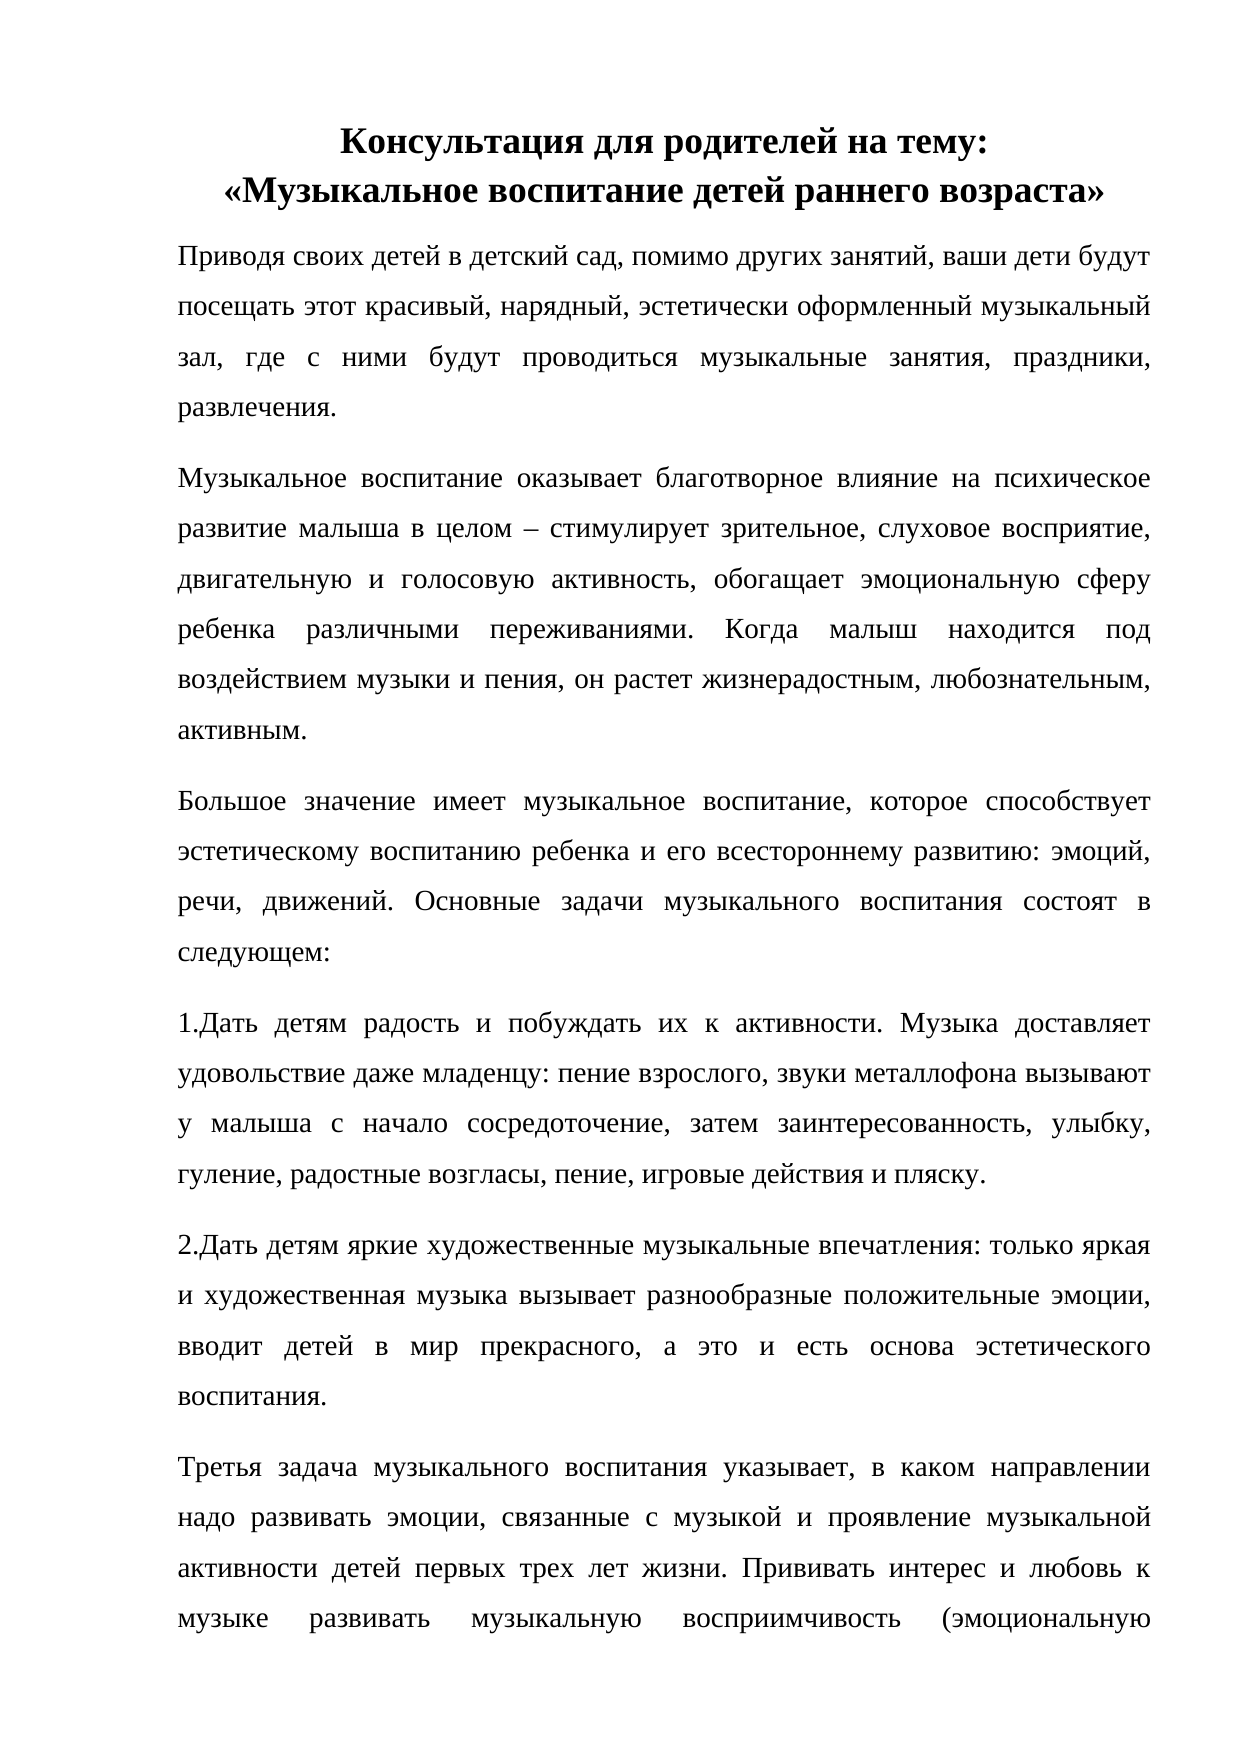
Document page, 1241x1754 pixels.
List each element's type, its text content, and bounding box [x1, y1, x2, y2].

text 2.Дать детям яркие художественные музыкальные впечатления: только яркая и художественная музыка вызывает разнообразные положительные эмоции, вводит детей в мир прекрасного, а это и есть основа эстетического воспитания. [177, 1227, 1152, 1412]
text Музыкальное воспитание оказывает благотворное влияние на психическое развитие малыша в целом – стимулирует зрительное, слуховое восприятие, двигательную и голосовую активность, обогащает эмоциональную сферу ребенка различными переживаниями. Когда малыш находится под воздействием музыки и пения, он растет жизнерадостным, любознательным, активным. [177, 460, 1152, 745]
text Приводя своих детей в детский сад, помимо других занятий, ваши дети будут посещать этот красивый, нарядный, эстетически оформленный музыкальный зал, где с ними будут проводиться музыкальные занятия, праздники, развлечения. [177, 238, 1152, 423]
text Консультация для родителей на тему: «Музыкальное воспитание детей раннего возраста» [177, 118, 1152, 211]
text Большое значение имеет музыкальное воспитание, которое способствует эстетическому воспитанию ребенка и его всестороннему развитию: эмоций, речи, движений. Основные задачи музыкального воспитания состоят в следующем: [177, 783, 1152, 967]
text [177, 1449, 1152, 1634]
text 1.Дать детям радость и побуждать их к активности. Музыка доставляет удовольствие даже младенцу: пение взрослого, звуки металлофона вызывают у малыша с начало сосредоточение, затем заинтересованность, улыбку, гуление, радостные возгласы, пение, игровые действия и пляску. [177, 1005, 1152, 1189]
